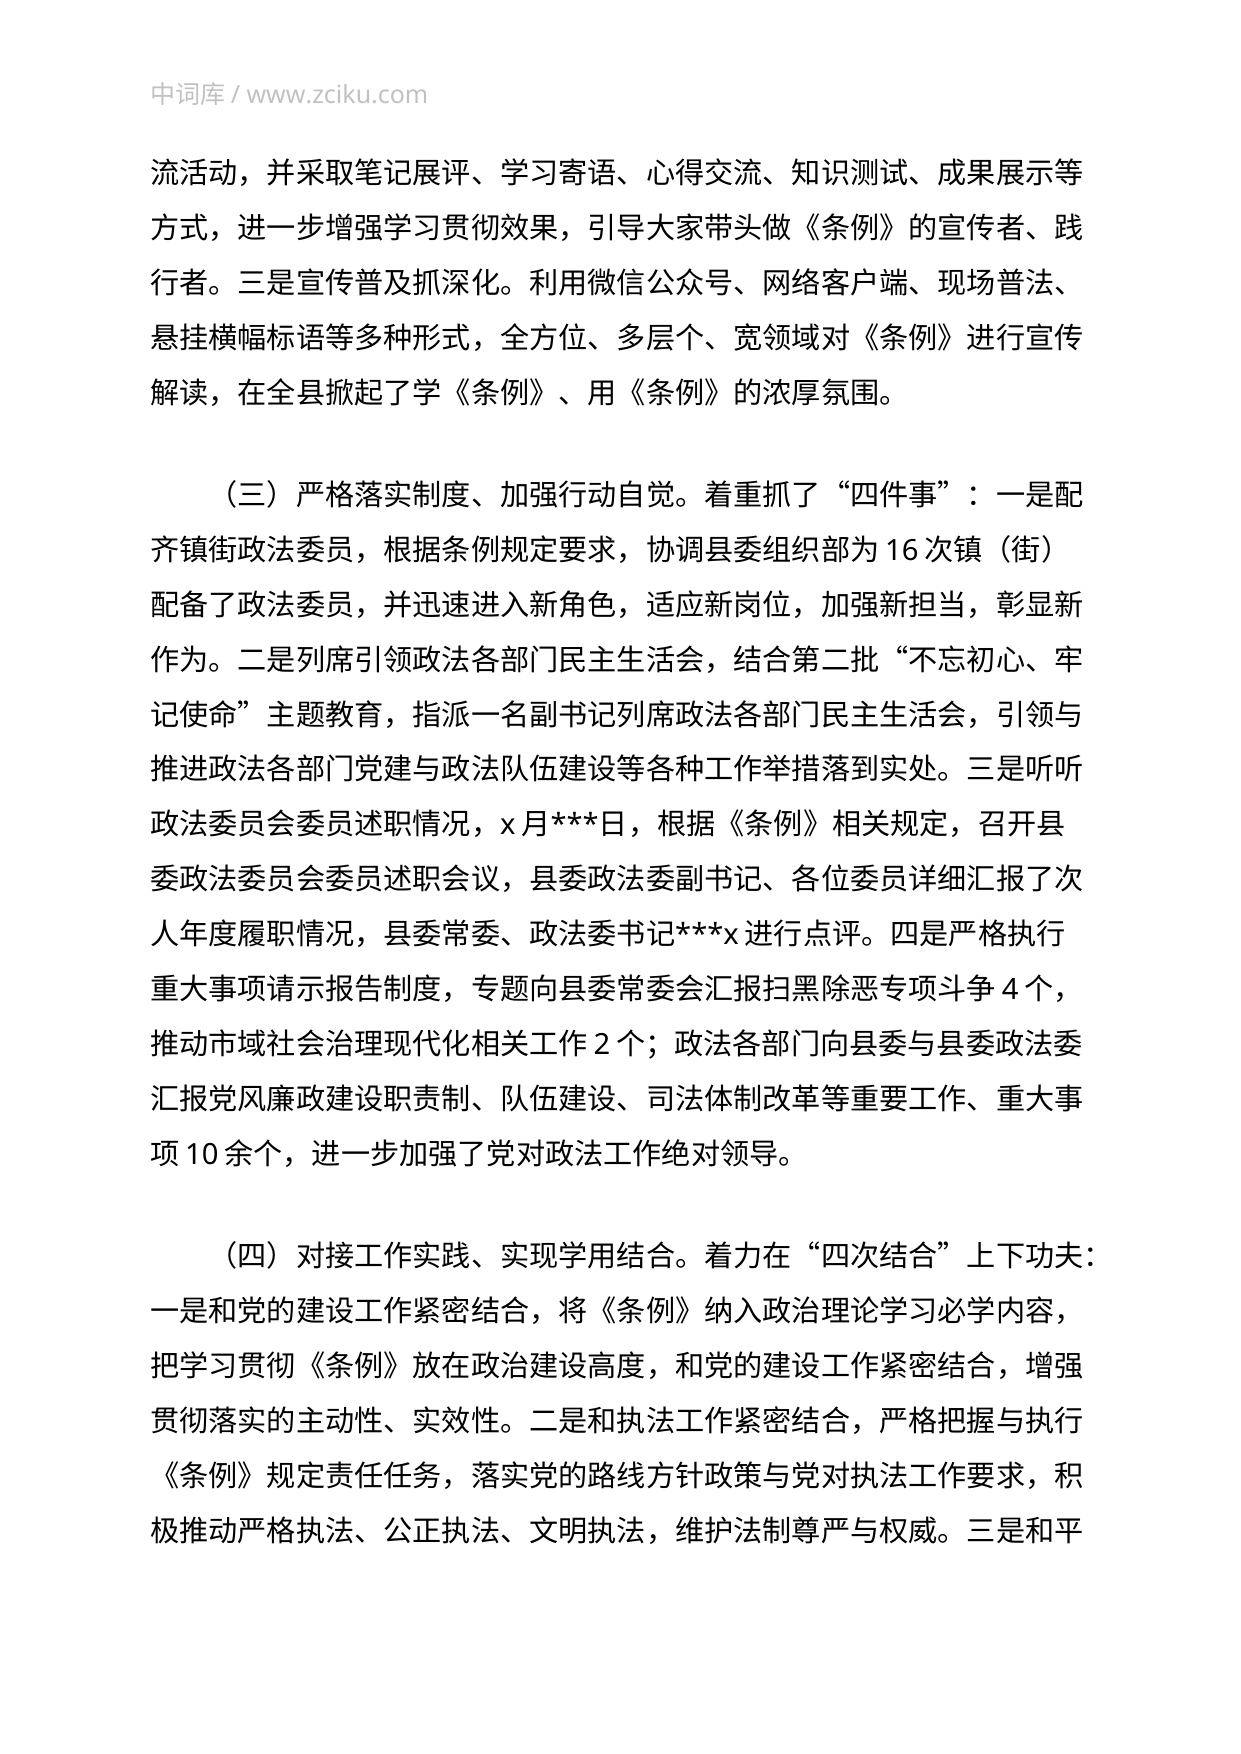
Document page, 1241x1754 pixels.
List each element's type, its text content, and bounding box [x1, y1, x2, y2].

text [150, 150, 1090, 412]
text （三）严格落实制度、加强行动自觉。着重抓了“四件事”：一是配齐镇街政法委员，根据条例规定要求，协调县委组织部为16次镇（街）配备了政法委员，并迅速进入新角色，适应新岗位，加强新担当，彰显新作为。二是列席引领政法各部门民主生活会，结合第二批“不忘初心、牢记使命”主题教育，指派一名副书记列席政法各部门民主生活会，引领与推进政法各部门党建与政法队伍建设等各种工作举措落到实处。三是听听政法委员会委员述职情况，x月***日，根据《条例》相关规定，召开县委政法委员会委员述职会议，县委政法委副书记、各位委员详细汇报了次人年度履职情况，县委常委、政法委书记***x进行点评。四是严格执行重大事项请示报告制度，专题向县委常委会汇报扫黑除恶专项斗争4个，推动市域社会治理现代化相关工作2个；政法各部门向县委与县委政法委汇报党风廉政建设职责制、队伍建设、司法体制改革等重要工作、重大事项10余个，进一步加强了党对政法工作绝对领导。 [150, 471, 1090, 1173]
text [150, 1233, 1090, 1549]
